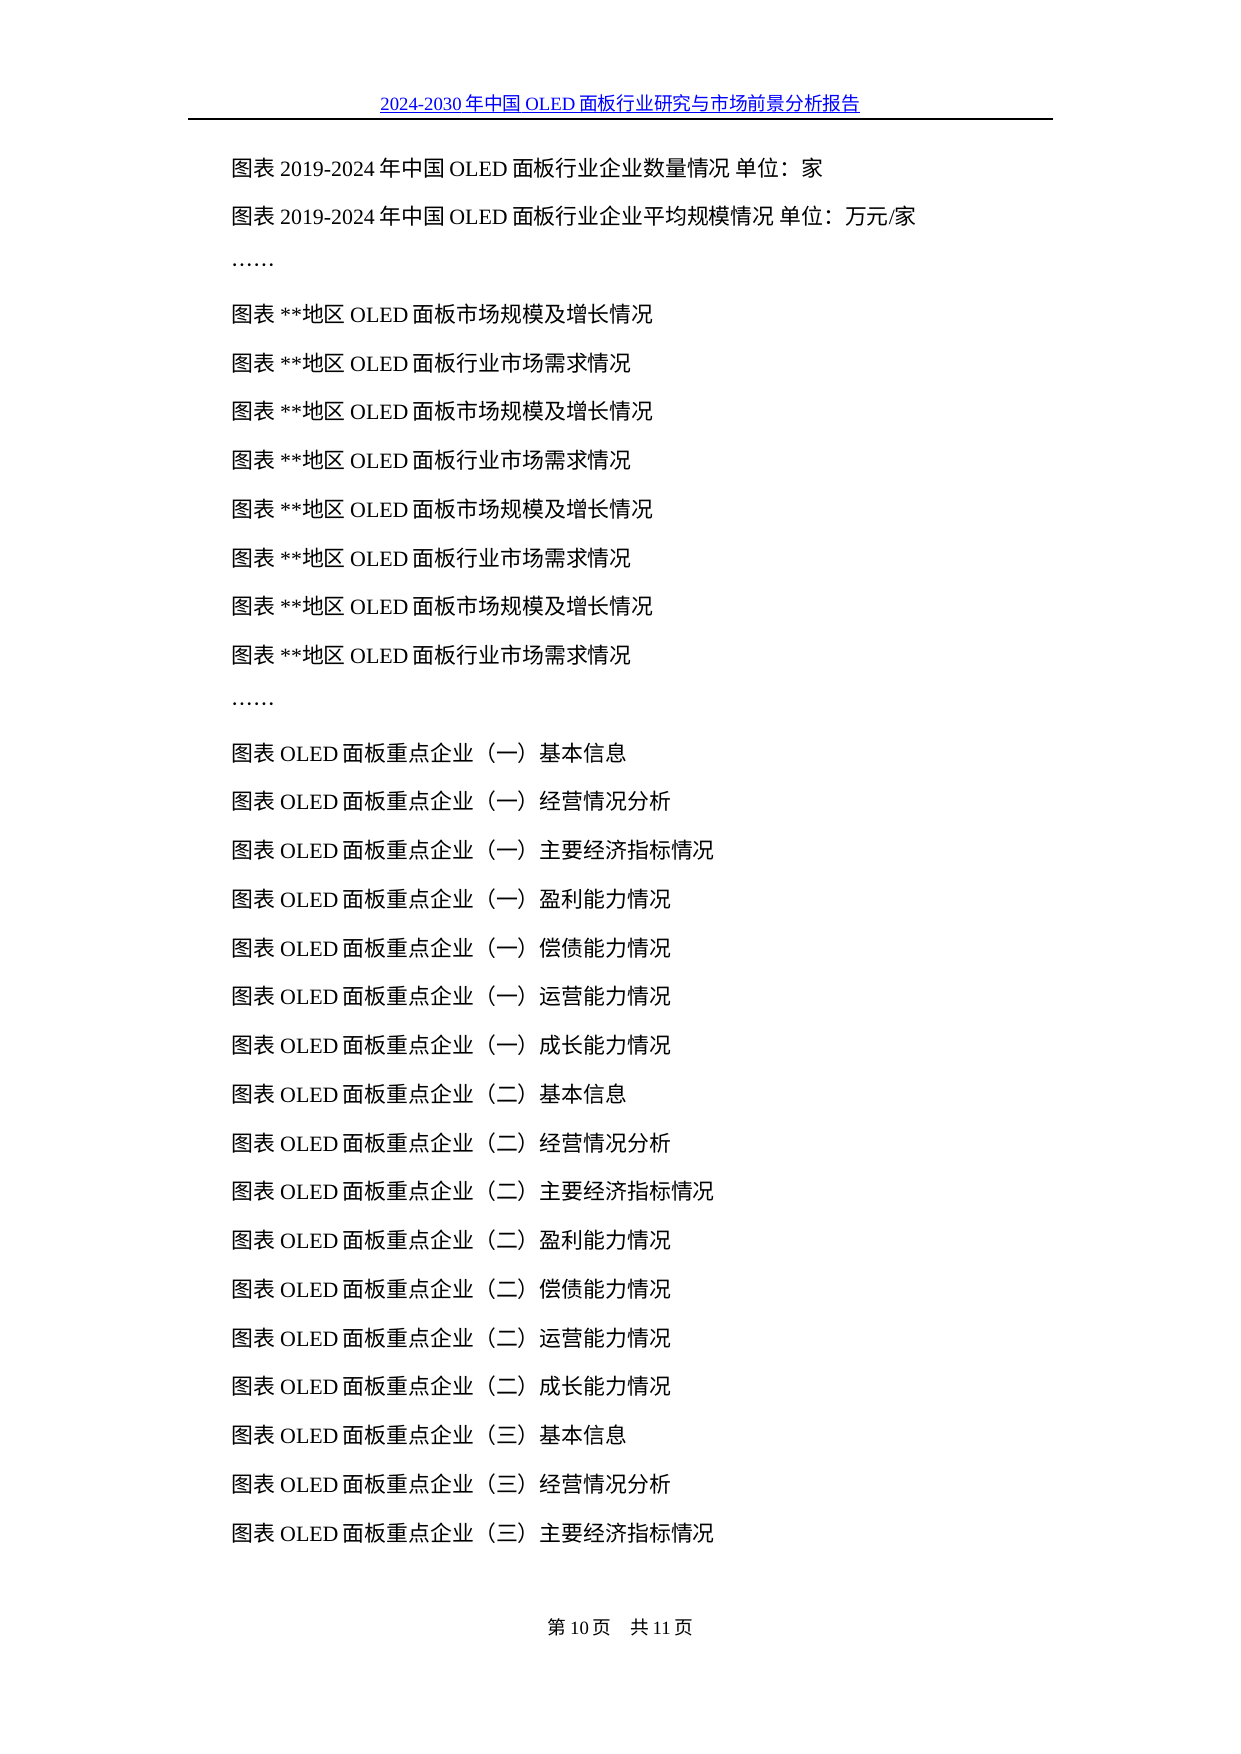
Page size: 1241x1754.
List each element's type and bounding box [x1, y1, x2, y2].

text [187, 150, 1053, 1548]
